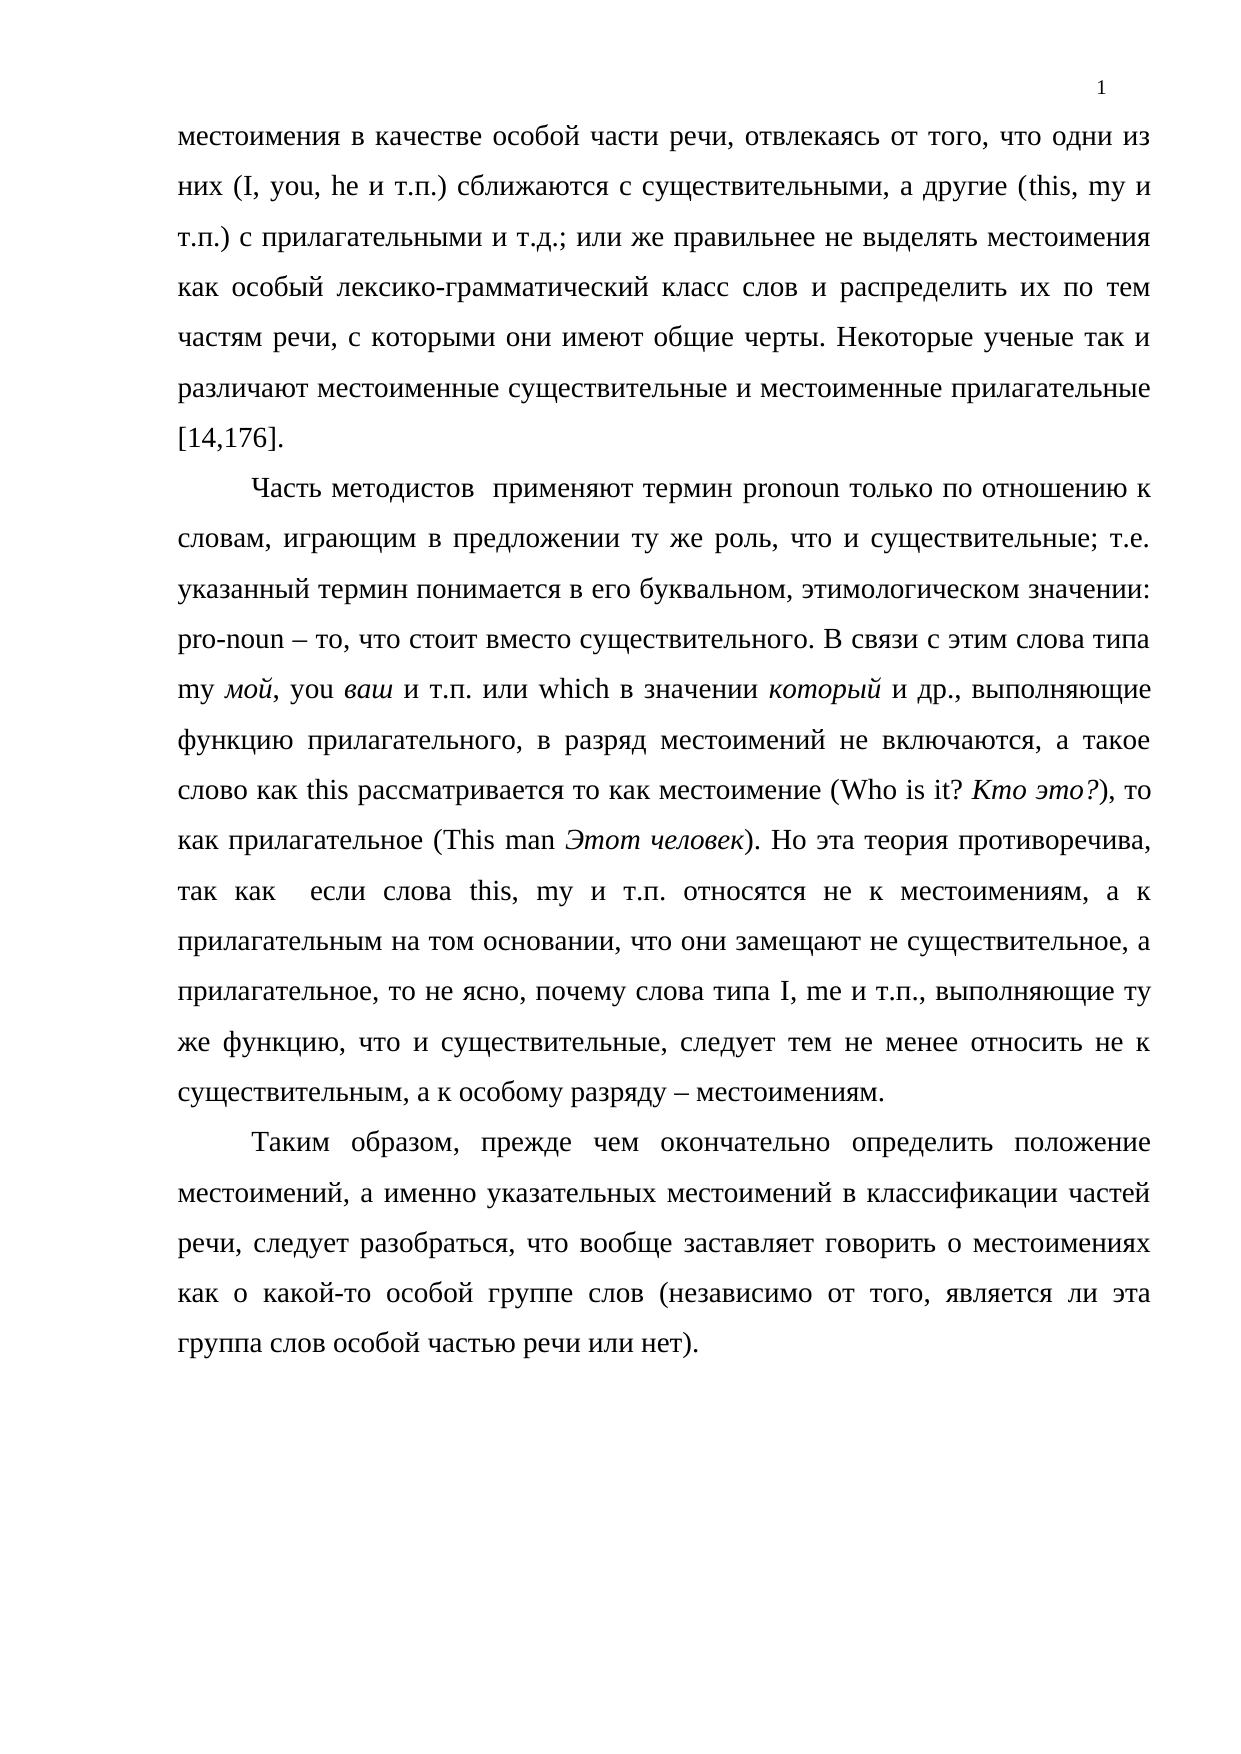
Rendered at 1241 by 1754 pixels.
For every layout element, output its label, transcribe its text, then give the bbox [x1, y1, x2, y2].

text Таким образом, прежде чем окончательно определить положение местоимений, а именно указательных местоимений в классификации частей речи, следует разобраться, что вообще заставляет говорить о местоимениях как о какой-то особой группе слов (независимо от того, является ли эта группа слов особой частью речи или нет). [177, 1124, 1152, 1359]
text Часть методистов применяют термин pronoun только по отношению к словам, играющим в предложении ту же роль, что и существительные; т.е. указанный термин понимается в его буквальном, этимологическом значении: pro-noun – то, что стоит вместо существительного. В связи с этим слова типа my мой, you ваш и т.п. или which в значении который и др., выполняющие функцию прилагательного, в разряд местоимений не включаются, а такое слово как this рассматривается то как местоимение (Who is it? Кто это?), то как прилагательное (This man Этот человек). Но эта теория противоречива, так как если слова this, my и т.п. относятся не к местоимениям, а к прилагательным на том основании, что они замещают не существительное, а прилагательное, то не ясно, почему слова типа I, me и т.п., выполняющие ту же функцию, что и существительные, следует тем не менее относить не к существительным, а к особому разряду – местоимениям. [177, 470, 1152, 1108]
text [177, 118, 1152, 453]
